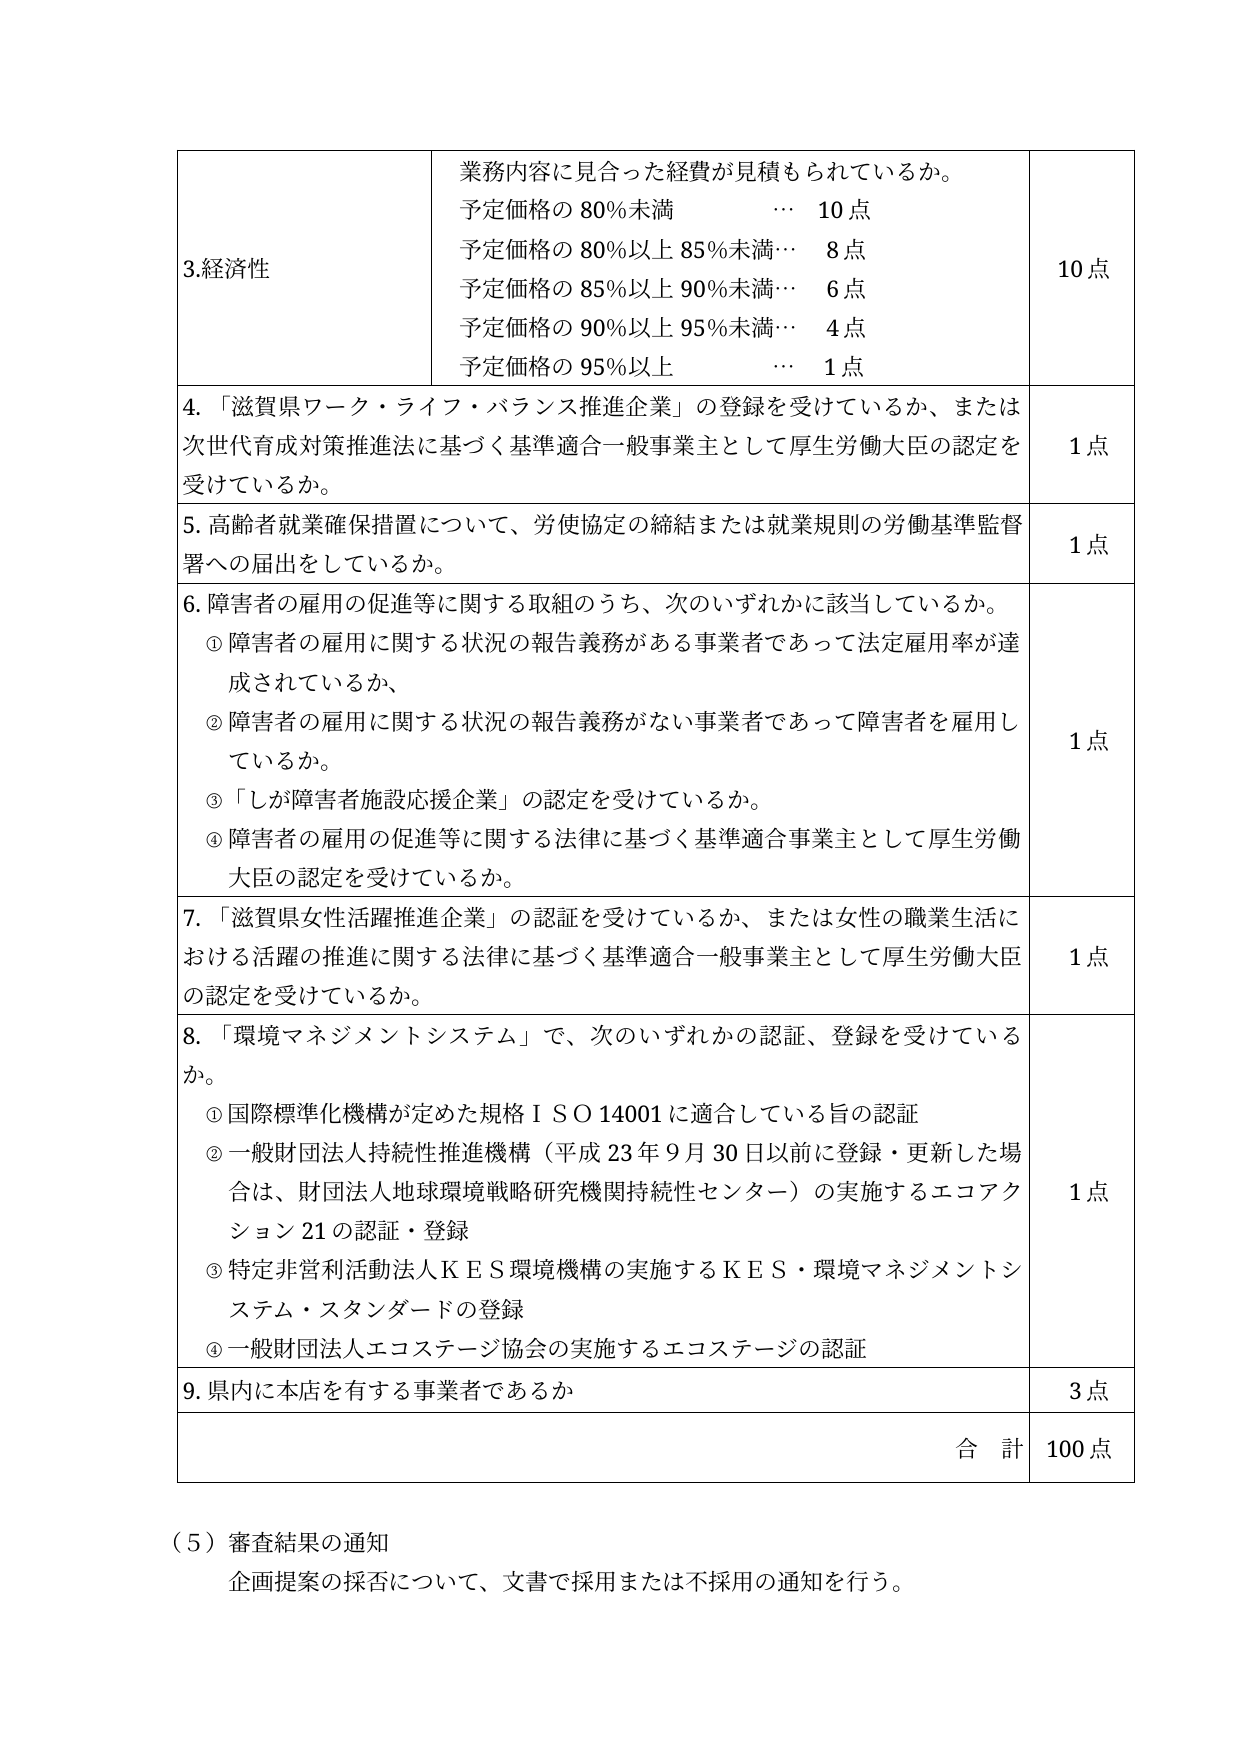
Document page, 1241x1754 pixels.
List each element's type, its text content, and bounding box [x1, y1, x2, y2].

table_cell 1点 [1030, 584, 1134, 896]
table_cell 1点 [1030, 1015, 1134, 1367]
table_cell 10点 [1030, 151, 1134, 385]
table_cell 7. 「滋賀県女性活躍推進企業」の認証を受けているか、または女性の職業生活における活躍の推進に関する法律に基づく基準適合一般事業主として厚生労働大臣の認定を受けているか。 [178, 897, 1029, 1014]
text 企画提案の採否について、文書で採用または不採用の通知を行う。 [159, 1561, 1081, 1600]
text （５）審査結果の通知 [159, 1522, 1081, 1561]
table_cell 9. 県内に本店を有する事業者であるか [178, 1368, 1029, 1412]
table_cell 合 計 [178, 1413, 1029, 1482]
table_cell 1点 [1030, 504, 1134, 582]
table_cell 5. 高齢者就業確保措置について、労使協定の締結または就業規則の労働基準監督署への届出をしているか。 [178, 504, 1029, 582]
table_cell 4. 「滋賀県ワーク・ライフ・バランス推進企業」の登録を受けているか、または次世代育成対策推進法に基づく基準適合一般事業主として厚生労働大臣の認定を受けているか。 [178, 386, 1029, 503]
table_cell 100点 [1030, 1413, 1134, 1482]
table_cell 業務内容に見合った経費が見積もられているか。 予定価格の 80％未満 … 10点 予定価格の 80％以上 85％未満… 8点 予定価格の 85％以上 90％未満… 6点 予定価格の 90％以上 95％未満… 4点 予定価格の 95％以上 … 1点 [432, 151, 1029, 385]
table_cell 3.経済性 [178, 151, 431, 385]
table_cell 1点 [1030, 386, 1134, 503]
table_cell 1点 [1030, 897, 1134, 1014]
table_cell 3点 [1030, 1368, 1134, 1412]
table_cell 6. 障害者の雇用の促進等に関する取組のうち、次のいずれかに該当しているか。 ①障害者の雇用に関する状況の報告義務がある事業者であって法定雇用率が達成されているか、 ②障害者の雇用に関する状況の報告義務がない事業者であって障害者を雇用しているか。 ③「しが障害者施設応援企業」の認定を受けているか。 ④障害者の雇用の促進等に関する法律に基づく基準適合事業主として厚生労働大臣の認定を受けているか。 [178, 584, 1029, 896]
table_cell 8. 「環境マネジメントシステム」で、次のいずれかの認証、登録を受けているか。 ①国際標準化機構が定めた規格ＩＳＯ14001に適合している旨の認証 ②一般財団法人持続性推進機構（平成23年９月30日以前に登録・更新した場合は、財団法人地球環境戦略研究機関持続性センター）の実施するエコアクション21の認証・登録 ③特定非営利活動法人ＫＥＳ環境機構の実施するＫＥＳ・環境マネジメントシステム・スタンダードの登録 ④一般財団法人エコステージ協会の実施するエコステージの認証 [178, 1015, 1029, 1367]
